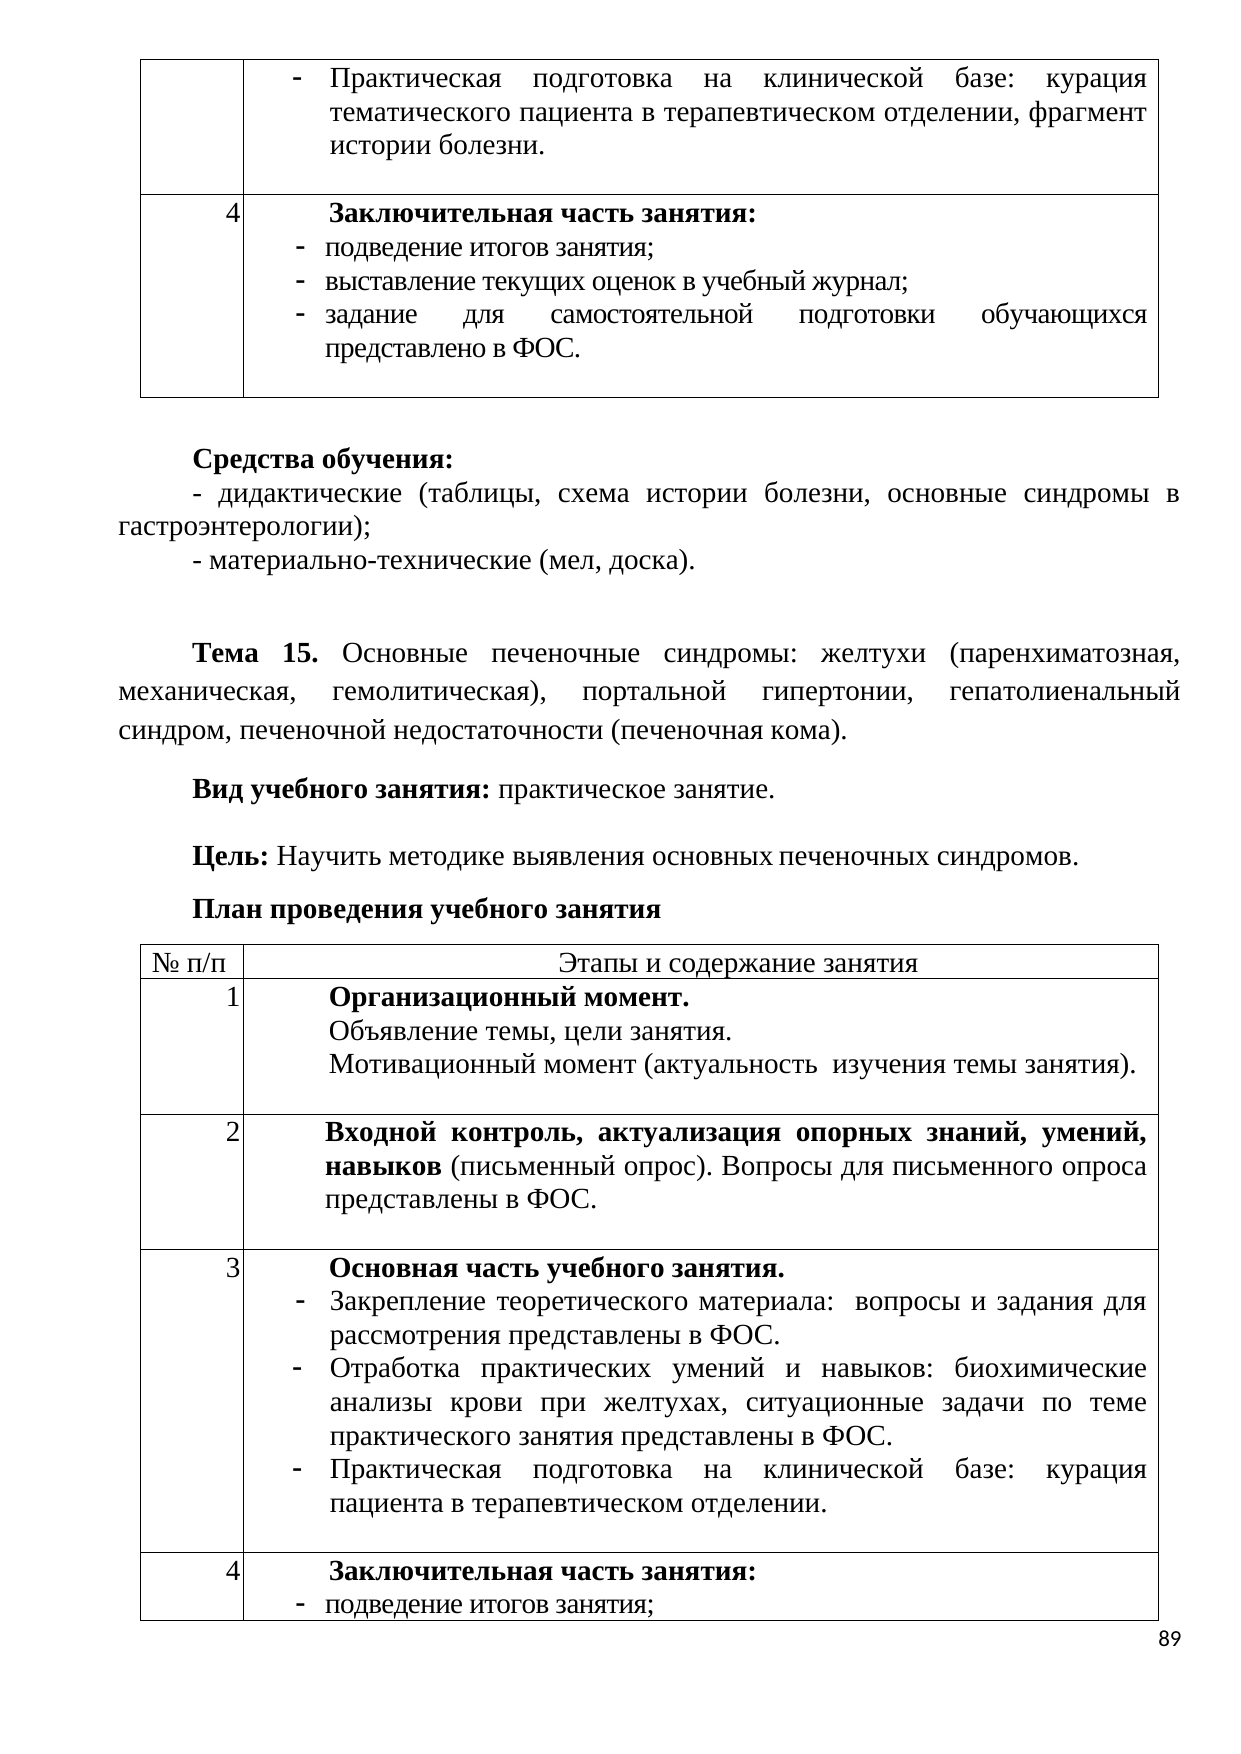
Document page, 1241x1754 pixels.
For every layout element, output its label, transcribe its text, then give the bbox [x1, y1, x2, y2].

text Средства обучения: [118, 441, 1181, 475]
text - дидактические (таблицы, схема истории болезни, основные синдромы в гастроэнтерологии); [118, 475, 1181, 542]
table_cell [244, 1553, 1158, 1620]
table_cell 4 [141, 1553, 243, 1620]
table_cell 4 [141, 195, 243, 397]
table_cell Организационный момент. Объявление темы, цели занятия. Мотивационный момент (актуальность изучения темы занятия). [244, 979, 1158, 1113]
text Тема 15. Основные печеночные синдромы: желтухи (паренхиматозная, механическая, гемолитическая), портальной гипертонии, гепатолиенальный синдром, печеночной недостаточности (печеночная кома). [118, 635, 1181, 745]
table_cell 2 [141, 1115, 243, 1249]
table_header № п/п [141, 945, 243, 978]
table_cell 3 [141, 60, 243, 194]
table_cell Входной контроль, актуализация опорных знаний, умений, навыков (письменный опрос). Вопросы для письменного опроса представлены в ФОС. [244, 1115, 1158, 1249]
text - материально-технические (мел, доска). [118, 542, 1181, 575]
table_cell 1 [141, 979, 243, 1113]
text Вид учебного занятия: практическое занятие. [118, 771, 1181, 805]
table_cell 3 [141, 1250, 243, 1552]
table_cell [244, 60, 1158, 194]
text Цель: Научить методике выявления основных печеночных синдромов. [118, 838, 1181, 872]
text План проведения учебного занятия [118, 891, 1181, 924]
table_header Этапы и содержание занятия [244, 945, 1158, 978]
table_cell Основная часть учебного занятия. Закрепление теоретического материала: вопросы и задания для рассмотрения представлены в ФОС. Отработка практических умений и навыков: биохимические анализы крови при желтухах, ситуационные задачи по теме практического занятия представлены в ФОС. Практическая подготовка на клинической базе: курация пациента в терапевтическом отделении. [244, 1250, 1158, 1552]
